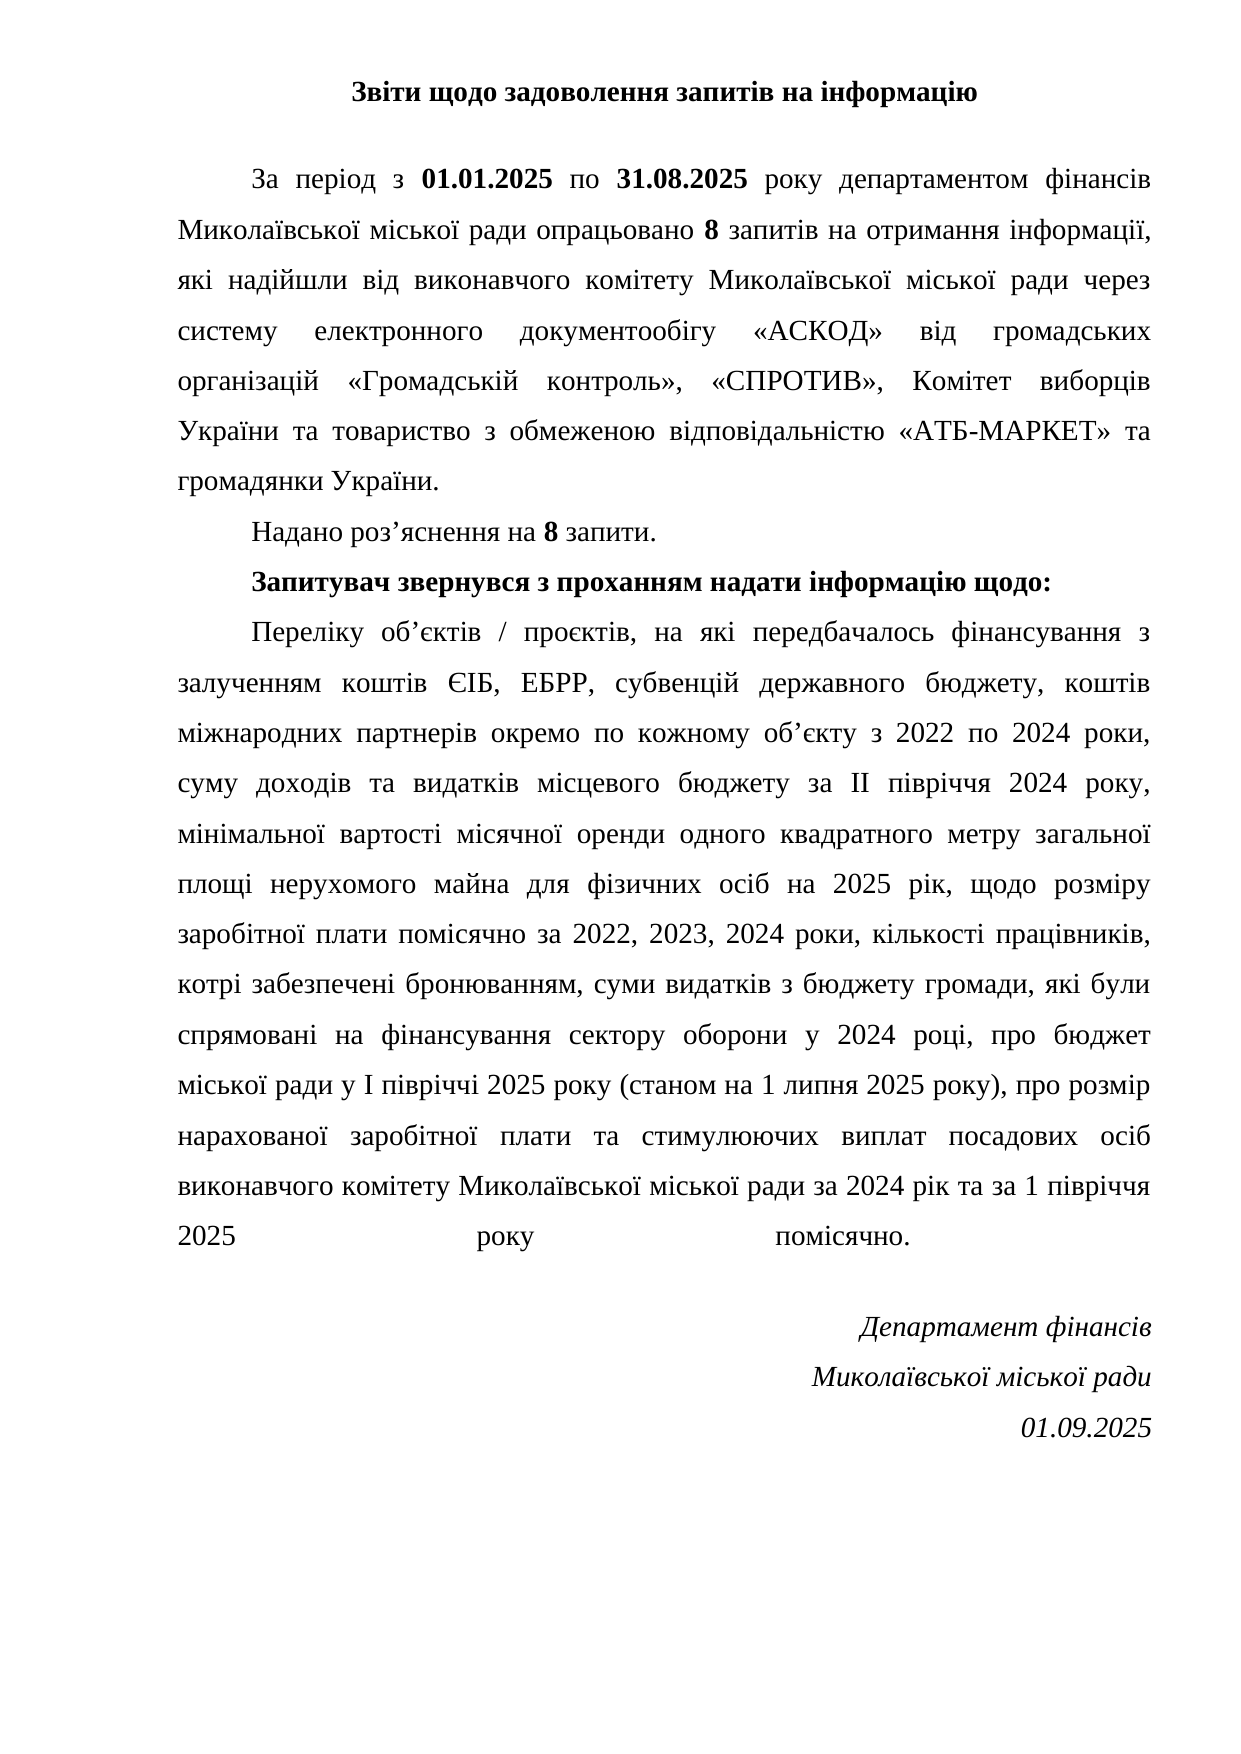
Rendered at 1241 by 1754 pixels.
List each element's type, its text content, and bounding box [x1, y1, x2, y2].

text Звіти щодо задоволення запитів на інформацію [177, 74, 1152, 107]
text Департамент фінансів Миколаївської міської ради [177, 1309, 1152, 1393]
text За період з 01.01.2025 по 31.08.2025 року департаментом фінансів Миколаївської міської ради опрацьовано 8 запитів на отримання інформації, які надійшли від виконавчого комітету Миколаївської міської ради через систему електронного документообігу «АСКОД» від громадських організацій «Громадській контроль», «СПРОТИВ», Комітет виборців України та товариство з обмеженою відповідальністю «АТБ-МАРКЕТ» та громадянки України. [177, 162, 1152, 497]
text Переліку об’єктів / проєктів, на які передбачалось фінансування з залученням коштів ЄІБ, ЕБРР, субвенцій державного бюджету, коштів міжнародних партнерів окремо по кожному об’єкту з 2022 по 2024 роки, суму доходів та видатків місцевого бюджету за ІІ півріччя 2024 року, мінімальної вартості місячної оренди одного квадратного метру загальної площі нерухомого майна для фізичних осіб на 2025 рік, щодо розміру заробітної плати помісячно за 2022, 2023, 2024 роки, кількості працівників, котрі забезпечені бронюванням, суми видатків з бюджету громади, які були спрямовані на фінансування сектору оборони у 2024 році, про бюджет міської ради у I півріччі 2025 року (станом на 1 липня 2025 року), про розмір нарахованої заробітної плати та стимулюючих виплат посадових осіб виконавчого комітету Миколаївської міської ради за 2024 рік та за 1 півріччя 2025 року помісячно. [177, 614, 1152, 1295]
text 01.09.2025 [177, 1410, 1152, 1443]
text Надано роз’яснення на 8 запити. [177, 514, 1152, 547]
text Запитувач звернувся з проханням надати інформацію щодо: [177, 564, 1152, 598]
